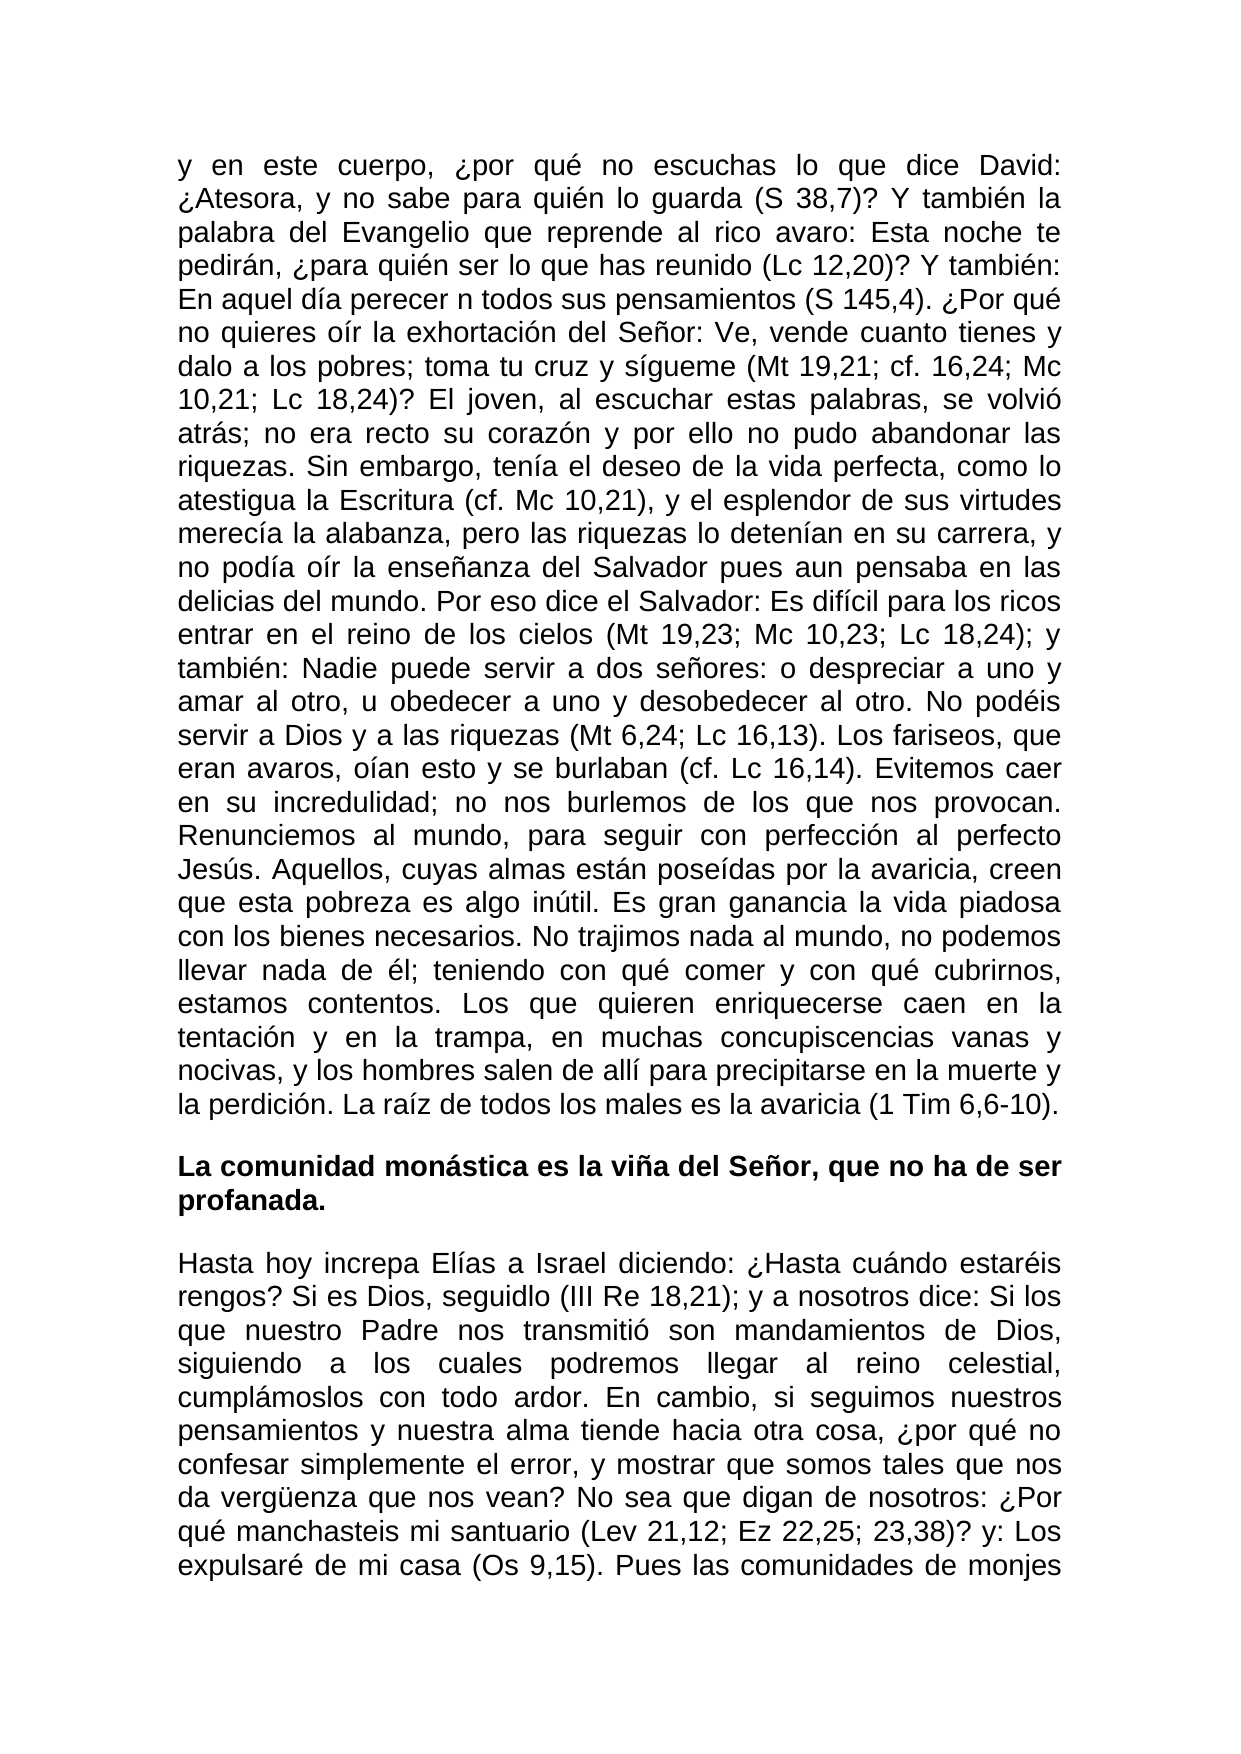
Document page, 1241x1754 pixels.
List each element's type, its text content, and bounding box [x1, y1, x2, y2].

text La comunidad monástica es la viña del Señor, que no ha de ser profanada. [177, 1149, 1063, 1217]
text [177, 1246, 1063, 1581]
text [177, 148, 1063, 1120]
